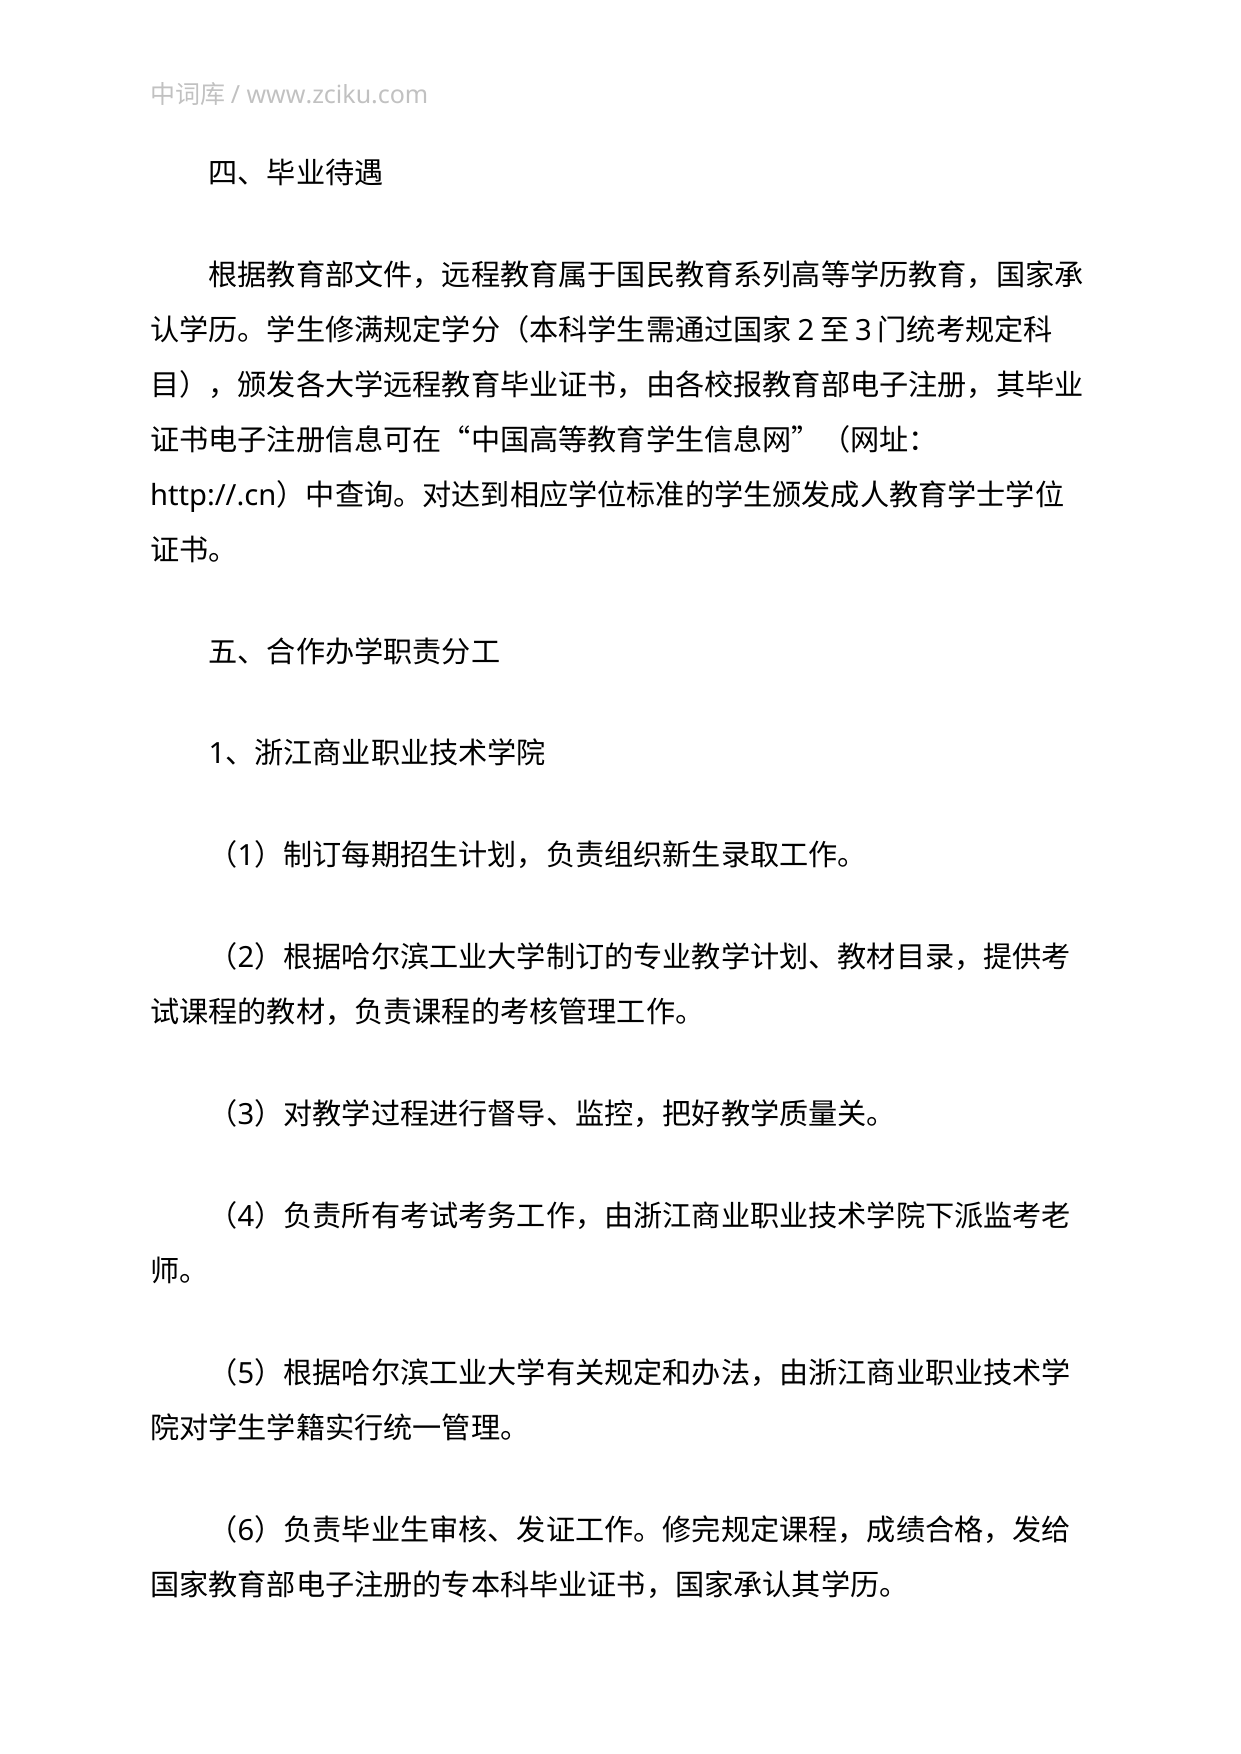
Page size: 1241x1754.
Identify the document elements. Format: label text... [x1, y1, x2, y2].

text （4）负责所有考试考务工作，由浙江商业职业技术学院下派监考老师。 [150, 1193, 1090, 1290]
text （3）对教学过程进行督导、监控，把好教学质量关。 [150, 1091, 1090, 1133]
text 四、毕业待遇 [150, 150, 1090, 192]
text （5）根据哈尔滨工业大学有关规定和办法，由浙江商业职业技术学院对学生学籍实行统一管理。 [150, 1349, 1090, 1447]
text 根据教育部文件，远程教育属于国民教育系列高等学历教育，国家承认学历。学生修满规定学分（本科学生需通过国家2至3门统考规定科目），颁发各大学远程教育毕业证书，由各校报教育部电子注册，其毕业证书电子注册信息可在“中国高等教育学生信息网”（网址：http://.cn）中查询。对达到相应学位标准的学生颁发成人教育学士学位证书。 [150, 252, 1090, 569]
text （1）制订每期招生计划，负责组织新生录取工作。 [150, 832, 1090, 874]
text （6）负责毕业生审核、发证工作。修完规定课程，成绩合格，发给国家教育部电子注册的专本科毕业证书，国家承认其学历。 [150, 1506, 1090, 1603]
text 五、合作办学职责分工 [150, 628, 1090, 671]
text （2）根据哈尔滨工业大学制订的专业教学计划、教材目录，提供考试课程的教材，负责课程的考核管理工作。 [150, 934, 1090, 1031]
text 1、浙江商业职业技术学院 [150, 730, 1090, 772]
